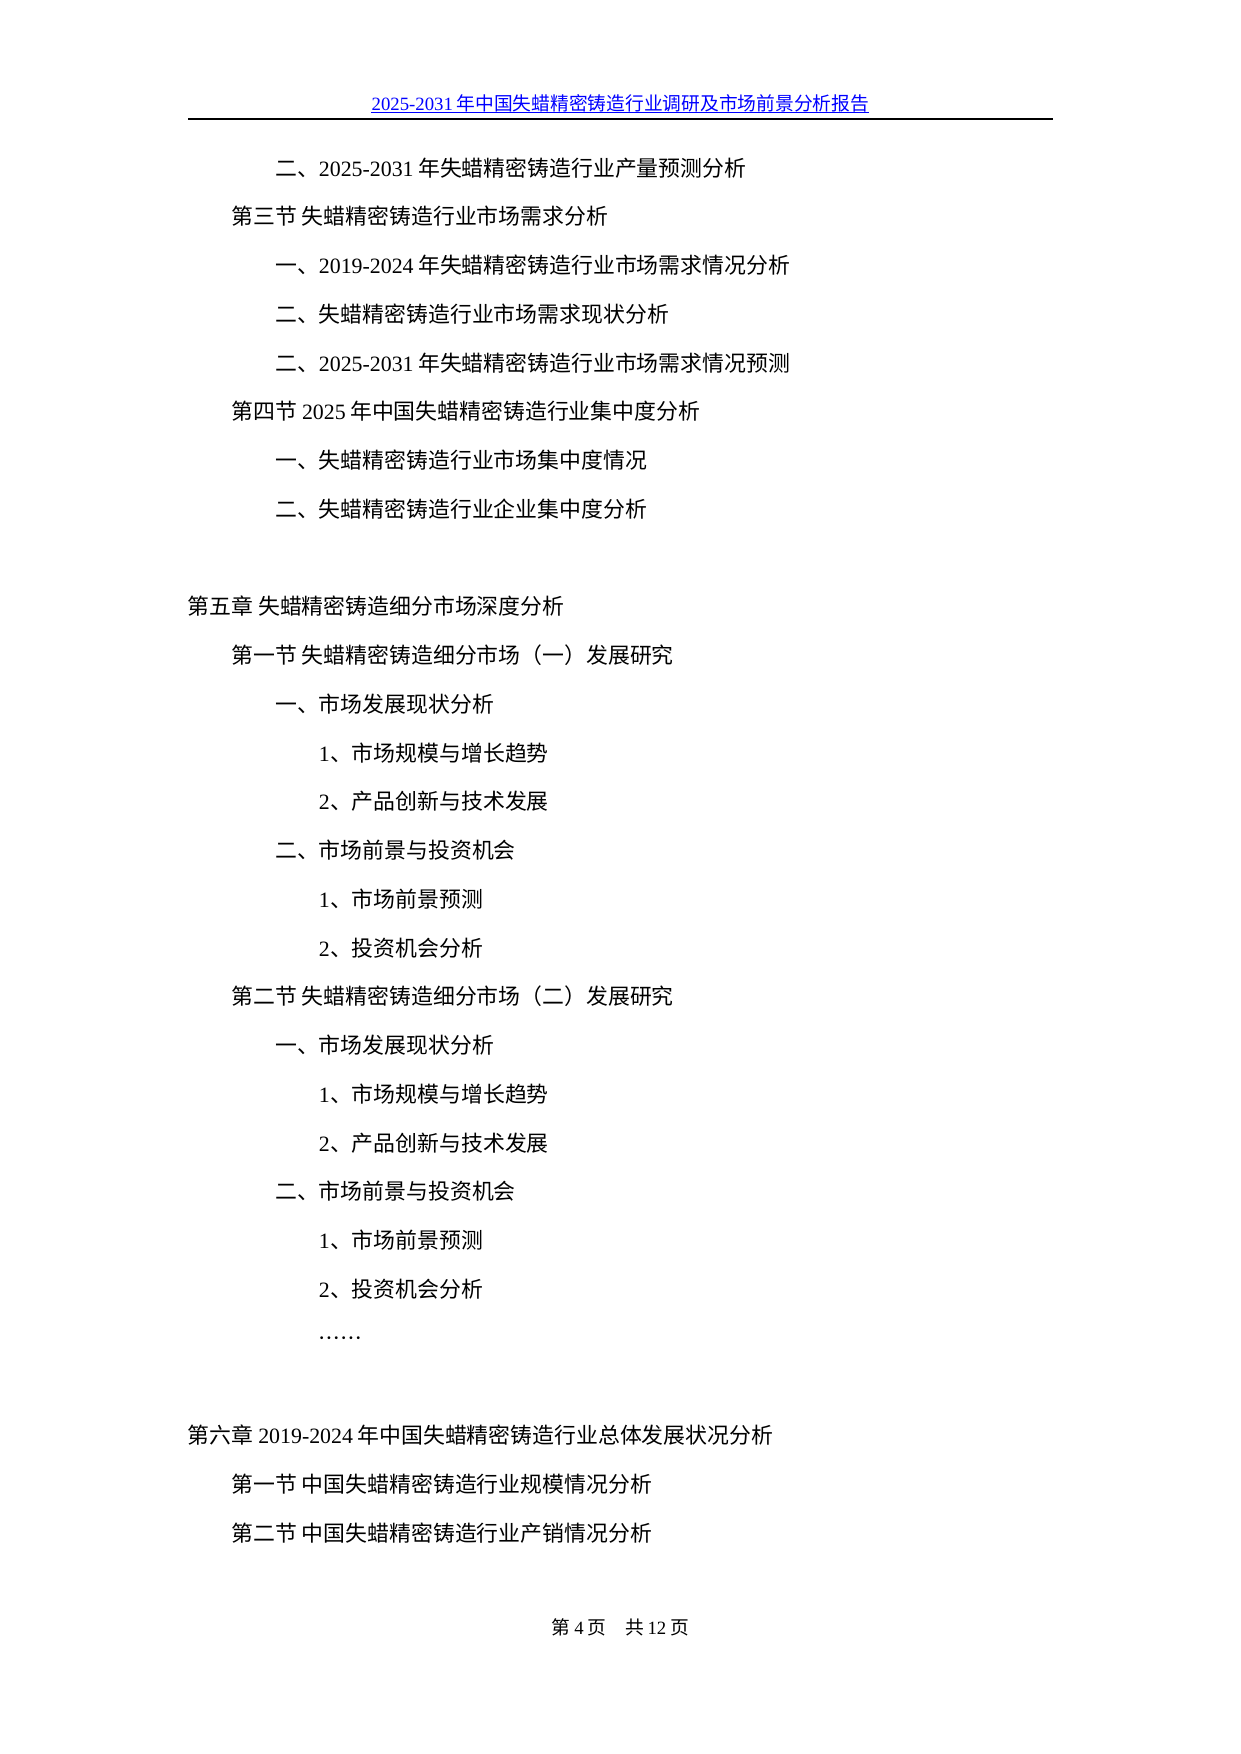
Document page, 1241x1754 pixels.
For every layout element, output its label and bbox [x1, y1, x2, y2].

text [187, 150, 1053, 1548]
